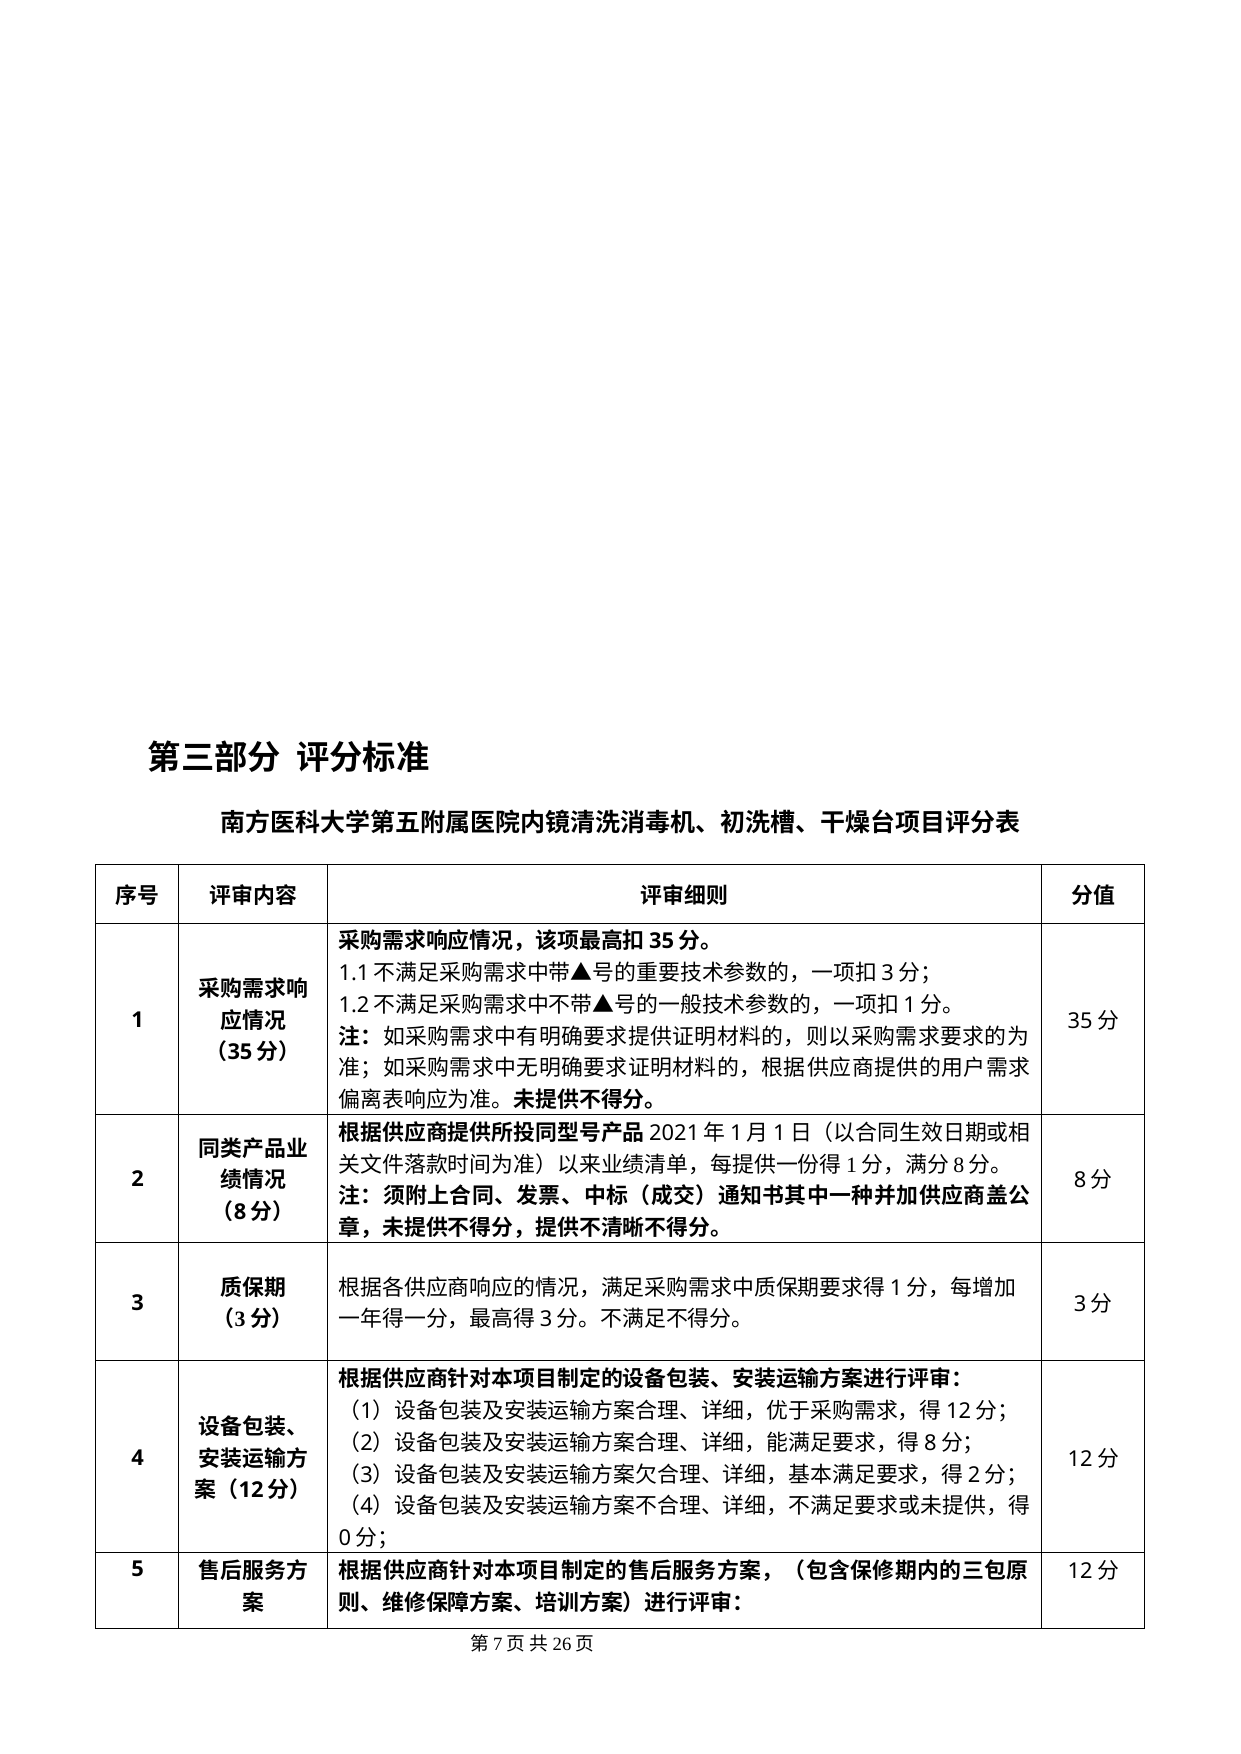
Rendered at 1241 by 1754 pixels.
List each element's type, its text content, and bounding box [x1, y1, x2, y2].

table_cell 同类产品业绩情况 （8分） [179, 1115, 327, 1242]
table_cell 4 [96, 1361, 178, 1552]
table_cell 12分 [1042, 1553, 1144, 1628]
table_header 序号 [96, 865, 178, 922]
table_cell 3 [96, 1243, 178, 1360]
table_cell 12分 [1042, 1361, 1144, 1552]
table_cell 采购需求响应情况，该项最高扣35分。 1.1不满足采购需求中带▲号的重要技术参数的，一项扣3分； 1.2不满足采购需求中不带▲号的一般技术参数的，一项扣1分。 注：如采购需求中有明确要求提供证明材料的，则以采购需求要求的为准；如采购需求中无明确要求证明材料的，根据供应商提供的用户需求偏离表响应为准。未提供不得分。 [328, 924, 1041, 1114]
text 第三部分 评分标准 [148, 731, 1093, 779]
table_cell 设备包装、安装运输方案（12分） [179, 1361, 327, 1552]
table_header 评审内容 [179, 865, 327, 922]
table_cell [328, 1553, 1041, 1628]
table_cell 1 [96, 924, 178, 1114]
text 南方医科大学第五附属医院内镜清洗消毒机、初洗槽、干燥台项目评分表 [148, 803, 1093, 839]
table_header 分值 [1042, 865, 1144, 922]
table_cell 8分 [1042, 1115, 1144, 1242]
table_cell 5 [96, 1553, 178, 1628]
table_cell 质保期 （3分） [179, 1243, 327, 1360]
table_header 评审细则 [328, 865, 1041, 922]
table_cell 根据供应商针对本项目制定的设备包装、安装运输方案进行评审： （1）设备包装及安装运输方案合理、详细，优于采购需求，得12分； （2）设备包装及安装运输方案合理、详细，能满足要求，得8分； （3）设备包装及安装运输方案欠合理、详细，基本满足要求，得2分； （4）设备包装及安装运输方案不合理、详细，不满足要求或未提供，得0分； [328, 1361, 1041, 1552]
table_cell 根据各供应商响应的情况，满足采购需求中质保期要求得1分，每增加一年得一分，最高得3分。不满足不得分。 [328, 1243, 1041, 1360]
table_cell 35分 [1042, 924, 1144, 1114]
table_cell 3分 [1042, 1243, 1144, 1360]
table_cell 采购需求响应情况 （35分） [179, 924, 327, 1114]
table_cell 根据供应商提供所投同型号产品2021年1月1日（以合同生效日期或相关文件落款时间为准）以来业绩清单，每提供一份得1分，满分8分。 注：须附上合同、发票、中标（成交）通知书其中一种并加供应商盖公章，未提供不得分，提供不清晰不得分。 [328, 1115, 1041, 1242]
table_cell 2 [96, 1115, 178, 1242]
table_cell 售后服务方案 （12分） [179, 1553, 327, 1628]
